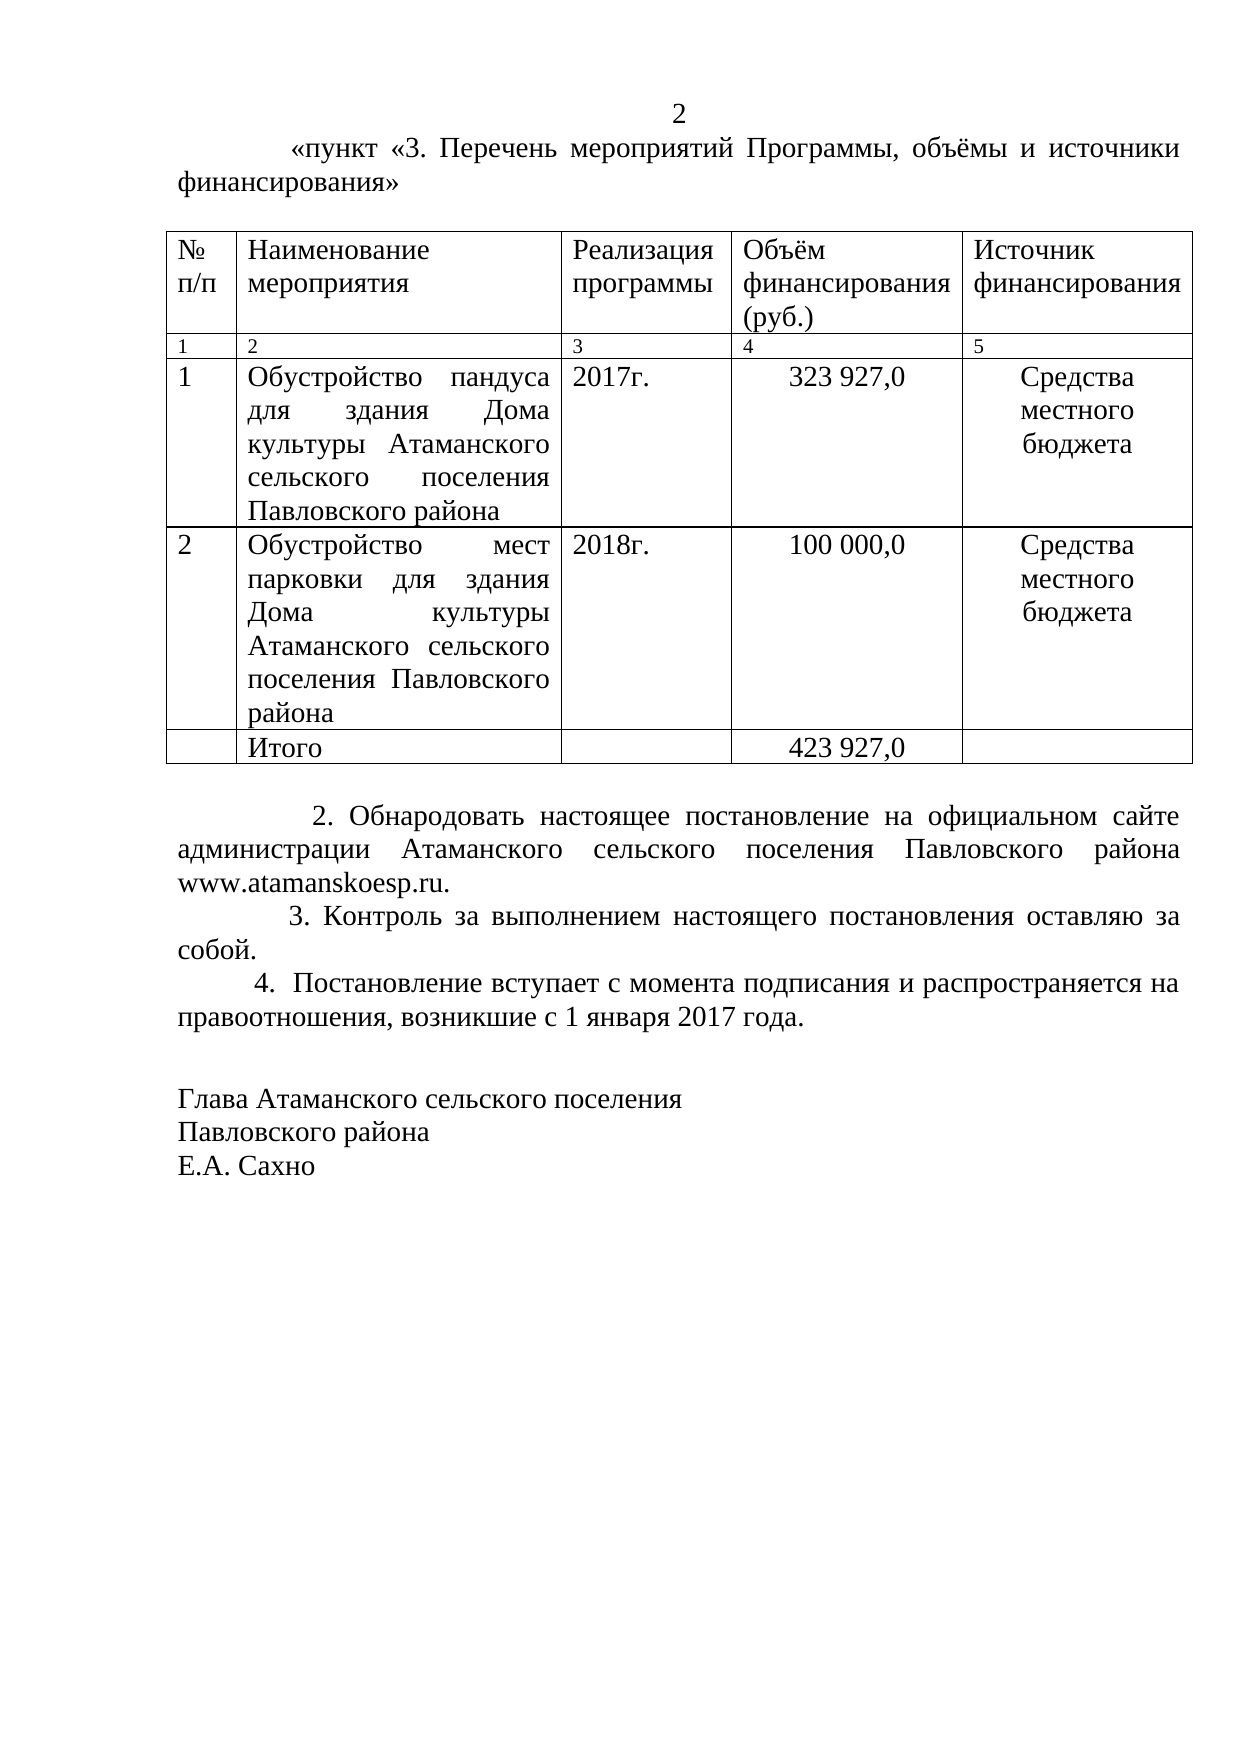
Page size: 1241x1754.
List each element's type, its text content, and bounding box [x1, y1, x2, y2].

table_header № п/п [167, 232, 236, 332]
text Павловского района [177, 1114, 1181, 1148]
table_cell 100 000,0 [732, 528, 962, 729]
table_cell 3 [562, 334, 731, 358]
table_cell 2 [237, 334, 561, 358]
text «пункт «3. Перечень мероприятий Программы, объёмы и источники финансирования» [177, 130, 1181, 197]
text 4. Постановление вступает с момента подписания и распространяется на правоотношения, возникшие с 1 января 2017 года. [177, 966, 1181, 1033]
text Глава Атаманского сельского поселения [177, 1081, 1181, 1114]
table_header Источник финансирования [963, 232, 1192, 332]
table_cell [963, 730, 1192, 763]
table_cell 5 [963, 334, 1192, 358]
table_cell Средства местного бюджета [963, 528, 1192, 729]
table_cell 2018г. [562, 528, 731, 729]
table_cell 2017г. [562, 359, 731, 526]
table_header Наименование мероприятия [237, 232, 561, 332]
text 2 [177, 97, 1181, 130]
table_cell 323 927,0 [732, 359, 962, 526]
text 2. Обнародовать настоящее постановление на официальном сайте администрации Атаманского сельского поселения Павловского района www.atamanskoesp.ru. [177, 798, 1181, 898]
table_cell 1 [167, 359, 236, 526]
table_header Реализация программы [562, 232, 731, 332]
table_cell 4 [732, 334, 962, 358]
table_cell Обустройство мест парковки для здания Дома культуры Атаманского сельского поселения Павловского района [237, 528, 561, 729]
table_cell [167, 730, 236, 763]
table_cell 2 [167, 528, 236, 729]
table_cell Средства местного бюджета [963, 359, 1192, 526]
text 3. Контроль за выполнением настоящего постановления оставляю за собой. [177, 898, 1181, 966]
table_cell Итого [237, 730, 561, 763]
table_cell 1 [167, 334, 236, 358]
text Е.А. Сахно [177, 1148, 1181, 1181]
table_cell Обустройство пандуса для здания Дома культуры Атаманского сельского поселения Павловского района [237, 359, 561, 526]
table_header Объём финансирования (руб.) [732, 232, 962, 332]
table_cell [562, 730, 731, 763]
table_cell 423 927,0 [732, 730, 962, 763]
